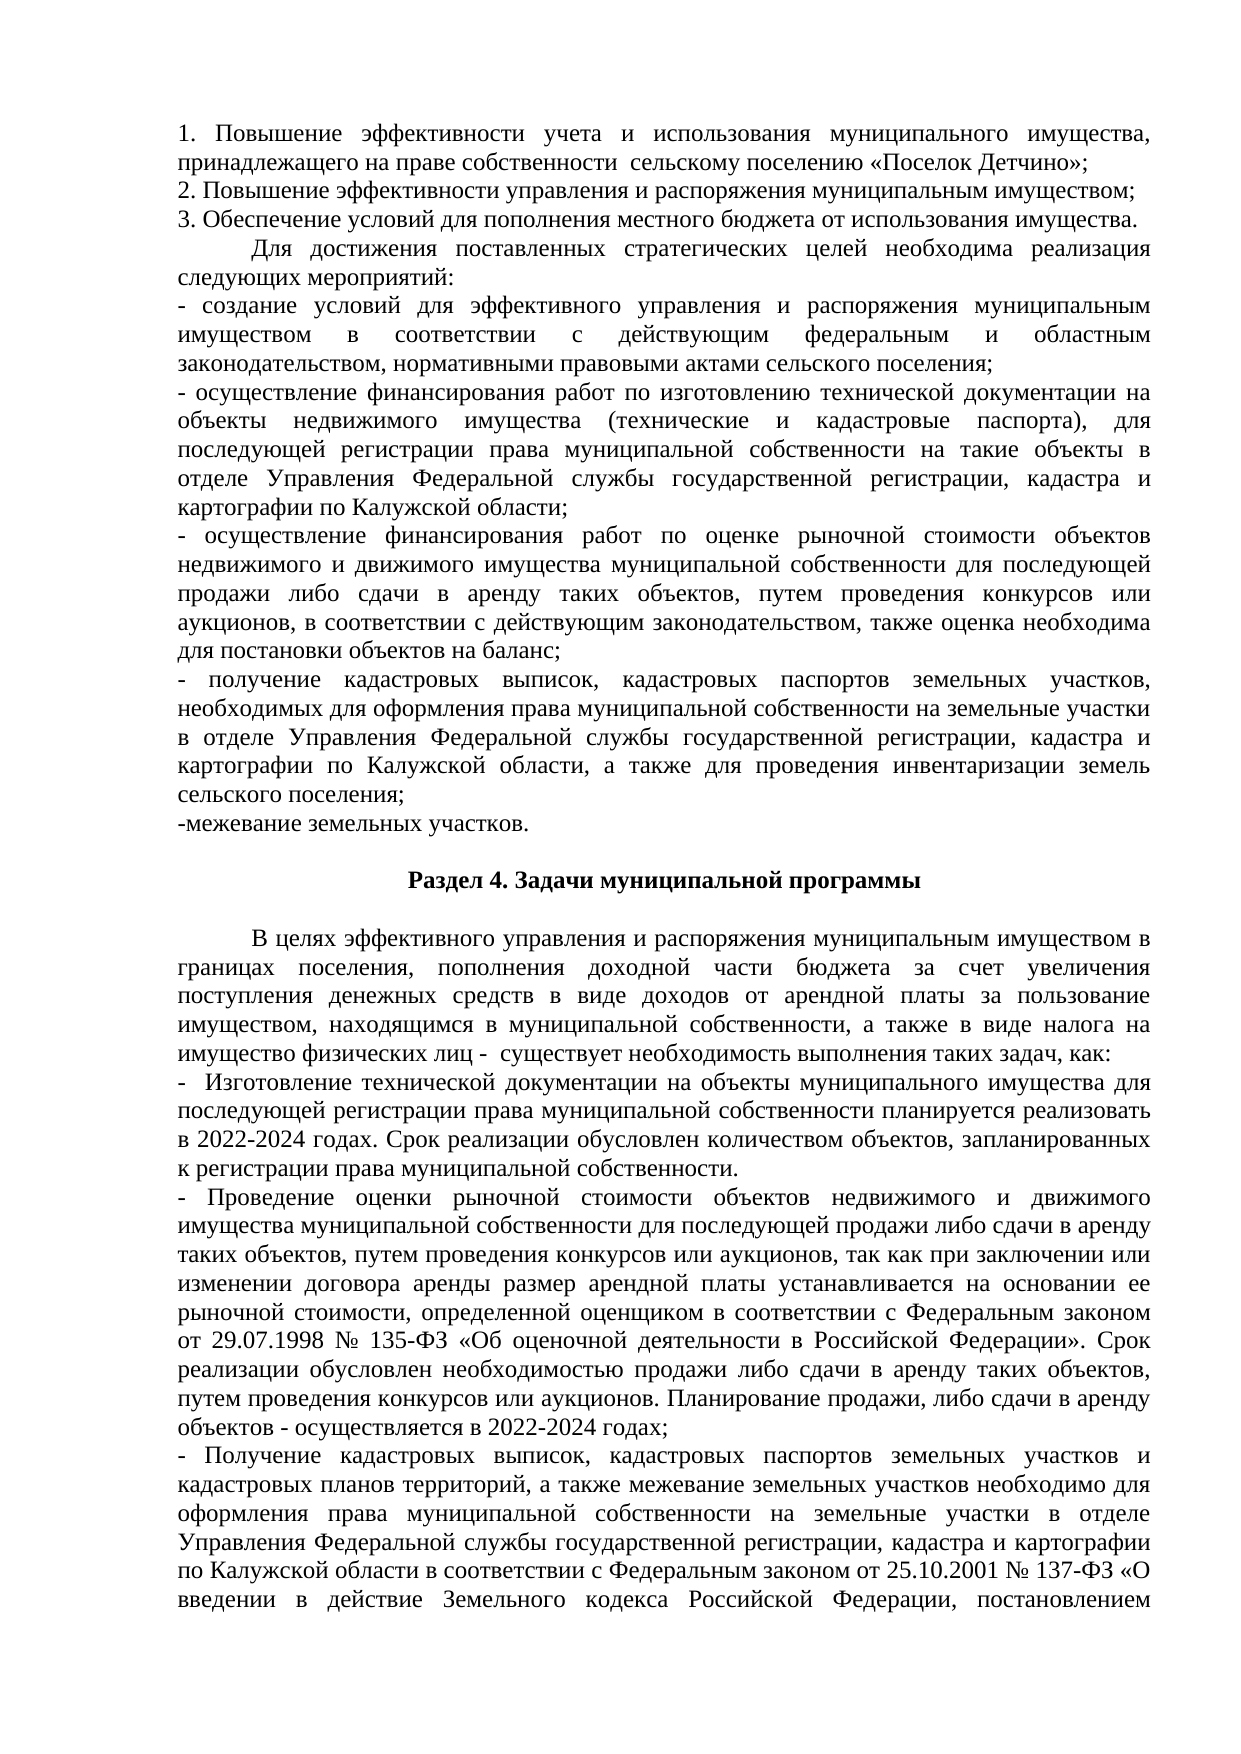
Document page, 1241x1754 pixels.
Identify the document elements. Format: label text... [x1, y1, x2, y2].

text - Изготовление технической документации на объекты муниципального имущества для последующей регистрации права муниципальной собственности планируется реализовать в 2022-2024 годах. Срок реализации обусловлен количеством объектов, запланированных к регистрации права муниципальной собственности. [177, 1067, 1152, 1182]
text 1. Повышение эффективности учета и использования муниципального имущества, принадлежащего на праве собственности сельскому поселению «Поселок Детчино»; [177, 118, 1152, 176]
text Для достижения поставленных стратегических целей необходима реализация следующих мероприятий: [177, 233, 1152, 291]
text -межевание земельных участков. [177, 808, 1152, 837]
text - осуществление финансирования работ по изготовлению технической документации на объекты недвижимого имущества (технические и кадастровые паспорта), для последующей регистрации права муниципальной собственности на такие объекты в отделе Управления Федеральной службы государственной регистрации, кадастра и картографии по Калужской области; [177, 377, 1152, 521]
text 2. Повышение эффективности управления и распоряжения муниципальным имуществом; [177, 176, 1152, 204]
text - получение кадастровых выписок, кадастровых паспортов земельных участков, необходимых для оформления права муниципальной собственности на земельные участки в отделе Управления Федеральной службы государственной регистрации, кадастра и картографии по Калужской области, а также для проведения инвентаризации земель сельского поселения; [177, 664, 1152, 808]
text 3. Обеспечение условий для пополнения местного бюджета от использования имущества. [177, 204, 1152, 233]
text - создание условий для эффективного управления и распоряжения муниципальным имуществом в соответствии с действующим федеральным и областным законодательством, нормативными правовыми актами сельского поселения; [177, 291, 1152, 377]
text Раздел 4. Задачи муниципальной программы [177, 866, 1152, 894]
text - Проведение оценки рыночной стоимости объектов недвижимого и движимого имущества муниципальной собственности для последующей продажи либо сдачи в аренду таких объектов, путем проведения конкурсов или аукционов, так как при заключении или изменении договора аренды размер арендной платы устанавливается на основании ее рыночной стоимости, определенной оценщиком в соответствии с Федеральным законом от 29.07.1998 № 135-ФЗ «Об оценочной деятельности в Российской Федерации». Срок реализации обусловлен необходимостью продажи либо сдачи в аренду таких объектов, путем проведения конкурсов или аукционов. Планирование продажи, либо сдачи в аренду объектов - осуществляется в 2022-2024 годах; [177, 1182, 1152, 1441]
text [177, 1441, 1152, 1613]
text В целях эффективного управления и распоряжения муниципальным имуществом в границах поселения, пополнения доходной части бюджета за счет увеличения поступления денежных средств в виде доходов от арендной платы за пользование имуществом, находящимся в муниципальной собственности, а также в виде налога на имущество физических лиц - существует необходимость выполнения таких задач, как: [177, 923, 1152, 1067]
text - осуществление финансирования работ по оценке рыночной стоимости объектов недвижимого и движимого имущества муниципальной собственности для последующей продажи либо сдачи в аренду таких объектов, путем проведения конкурсов или аукционов, в соответствии с действующим законодательством, также оценка необходима для постановки объектов на баланс; [177, 521, 1152, 664]
